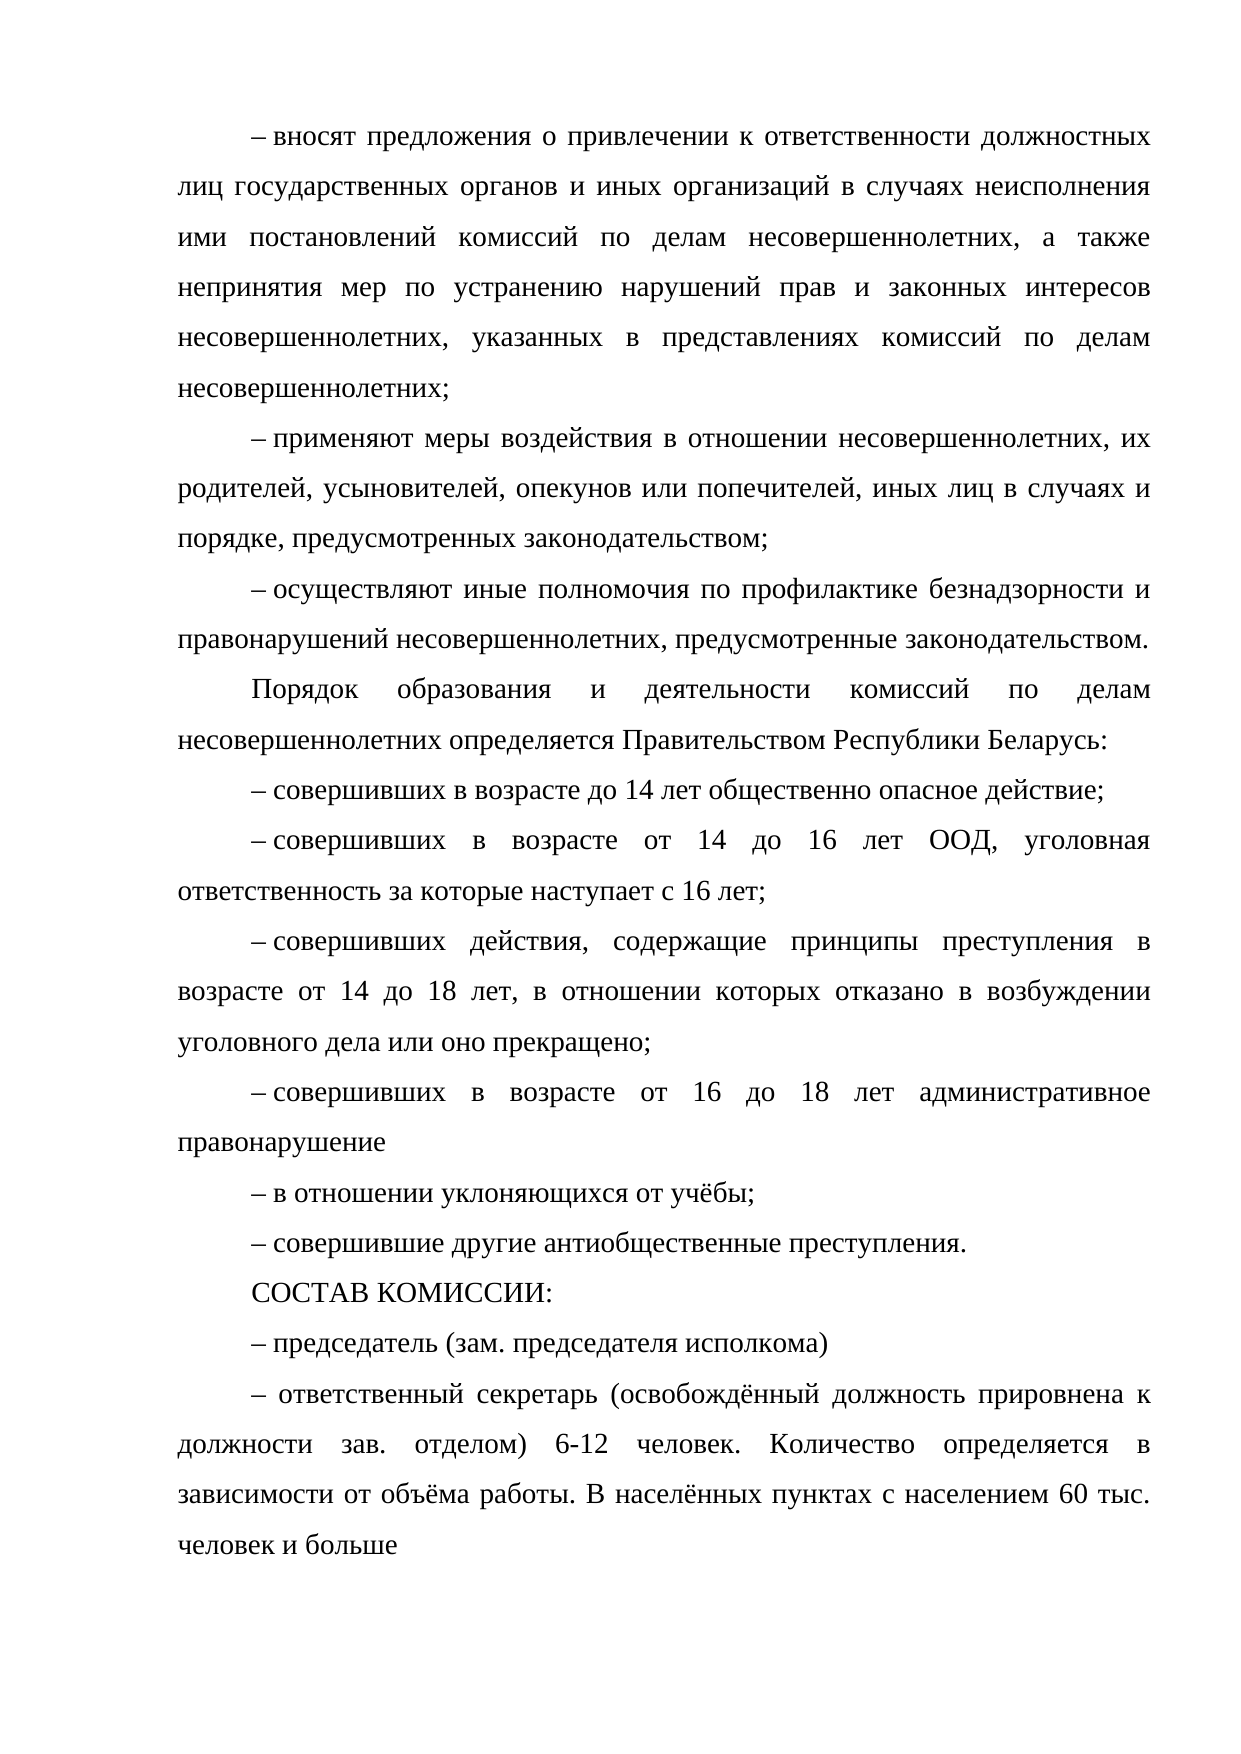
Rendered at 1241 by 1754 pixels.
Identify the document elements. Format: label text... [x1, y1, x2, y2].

text – совершивших действия, содержащие принципы преступления в возрасте от 14 до 18 лет, в отношении которых отказано в возбуждении уголовного дела или оно прекращено; [177, 923, 1152, 1057]
text – совершивших в возрасте от 14 до 16 лет ООД, уголовная ответственность за которые наступает с 16 лет; [177, 822, 1152, 906]
text – ответственный секретарь (освобождённый должность прировнена к должности зав. отделом) 6-12 человек. Количество определяется в зависимости от объёма работы. В населённых пунктах с населением 60 тыс. человек и больше [177, 1376, 1152, 1560]
text – председатель (зам. председателя исполкома) [177, 1326, 1152, 1359]
text – применяют меры воздействия в отношении несовершеннолетних, их родителей, усыновителей, опекунов или попечителей, иных лиц в случаях и порядке, предусмотренных законодательством; [177, 420, 1152, 554]
text – совершившие другие антиобщественные преступления. [177, 1225, 1152, 1258]
text Порядок образования и деятельности комиссий по делам несовершеннолетних определяется Правительством Республики Беларусь: [177, 672, 1152, 755]
text – совершивших в возрасте от 16 до 18 лет административное правонарушение [177, 1074, 1152, 1158]
text – вносят предложения о привлечении к ответственности должностных лиц государственных органов и иных организаций в случаях неисполнения ими постановлений комиссий по делам несовершеннолетних, а также непринятия мер по устранению нарушений прав и законных интересов несовершеннолетних, указанных в представлениях комиссий по делам несовершеннолетних; [177, 118, 1152, 403]
text – осуществляют иные полномочия по профилактике безнадзорности и правонарушений несовершеннолетних, предусмотренные законодательством. [177, 571, 1152, 655]
text СОСТАВ КОМИССИИ: [177, 1275, 1152, 1309]
text – в отношении уклоняющихся от учёбы; [177, 1175, 1152, 1208]
text – совершивших в возрасте до 14 лет общественно опасное действие; [177, 772, 1152, 806]
